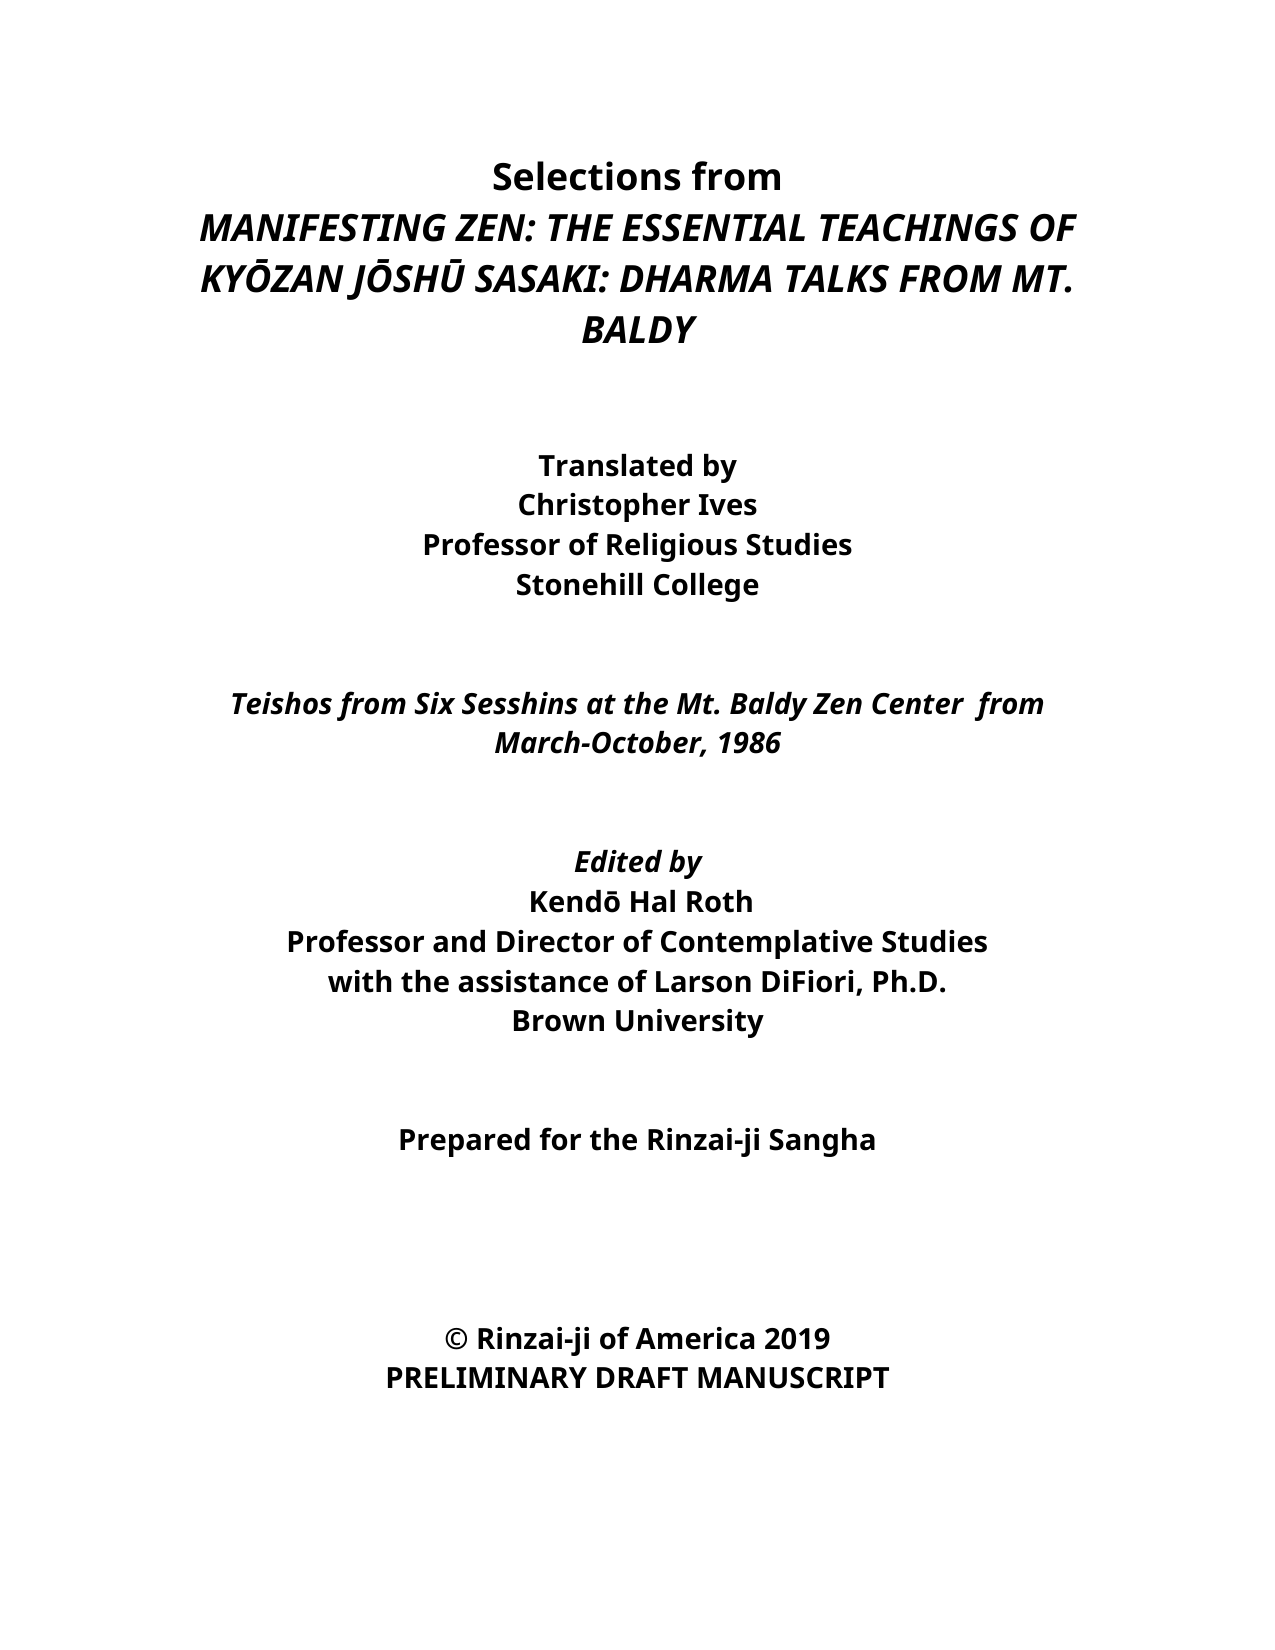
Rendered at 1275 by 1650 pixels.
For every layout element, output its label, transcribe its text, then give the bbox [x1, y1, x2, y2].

text with the assistance of Larson DiFiori, Ph.D. [187, 961, 1087, 1001]
text Professor of Religious Studies [187, 524, 1087, 564]
text Selections from [187, 150, 1087, 201]
text Christopher Ives [187, 484, 1087, 524]
text Translated by [187, 445, 1087, 484]
text Edited by [187, 842, 1087, 881]
text Prepared for the Rinzai-ji Sangha [187, 1119, 1087, 1159]
text Brown University [187, 1001, 1087, 1040]
text MANIFESTING ZEN: THE ESSENTIAL TEACHINGS OF KYŌZAN JŌSHŪ SASAKI: DHARMA TALKS FROM MT. BALDY [187, 201, 1087, 354]
text Kendō Hal Roth [187, 881, 1087, 921]
text Professor and Director of Contemplative Studies [187, 921, 1087, 961]
text Stonehill College [187, 564, 1087, 604]
text Teishos from Six Sesshins at the Mt. Baldy Zen Center from March-October, 1986 [187, 683, 1087, 762]
text PRELIMINARY DRAFT MANUSCRIPT [187, 1358, 1087, 1397]
text © Rinzai-ji of America 2019 [187, 1318, 1087, 1358]
